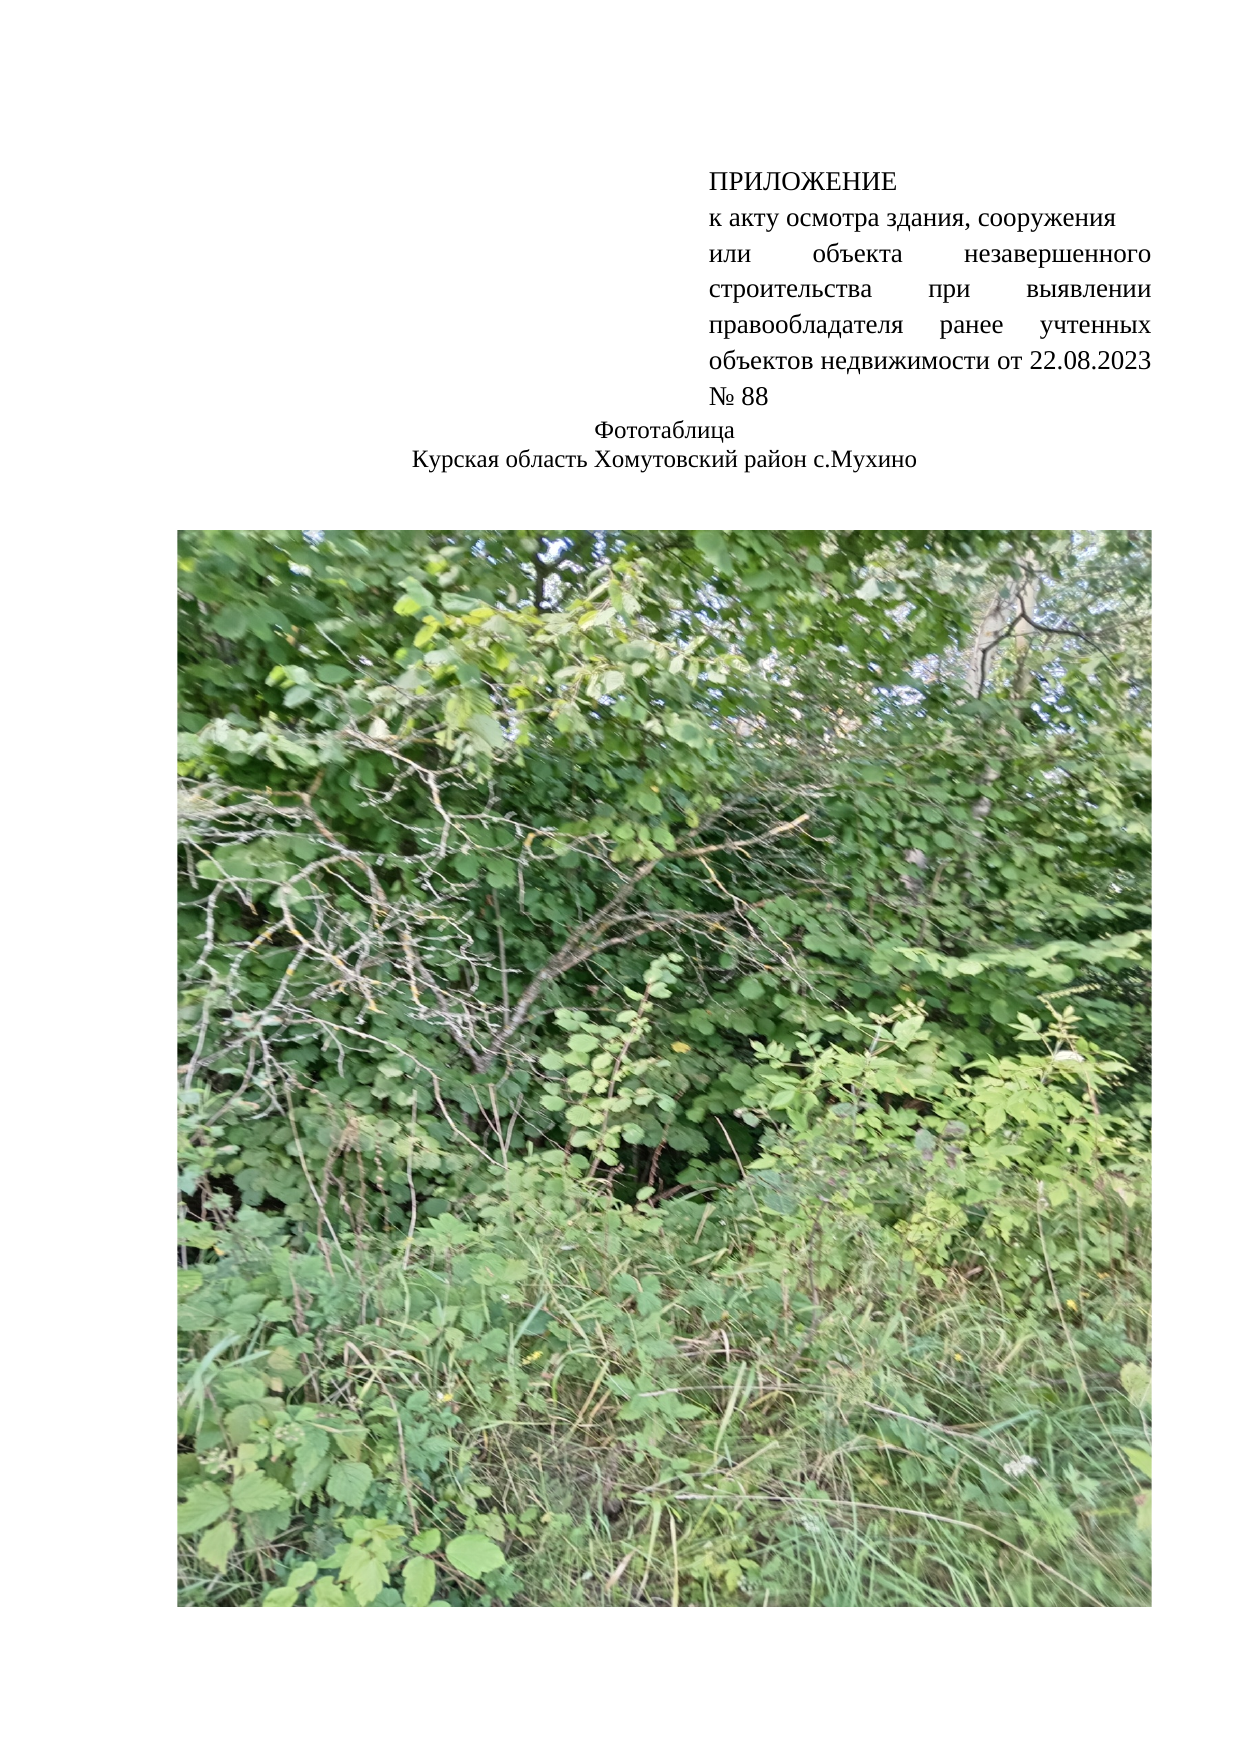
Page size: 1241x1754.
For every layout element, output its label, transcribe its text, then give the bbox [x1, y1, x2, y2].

text или объекта незавершенного строительства при выявлении правообладателя ранее учтенных объектов недвижимости от 22.08.2023 № 88 [709, 237, 1152, 411]
text к акту осмотра здания, сооружения [709, 201, 1152, 232]
text Курская область Хомутовский район с.Мухино [177, 444, 1152, 473]
text ПРИЛОЖЕНИЕ [709, 165, 1152, 197]
picture [177, 530, 1152, 1607]
text Фототаблица [177, 416, 1152, 444]
